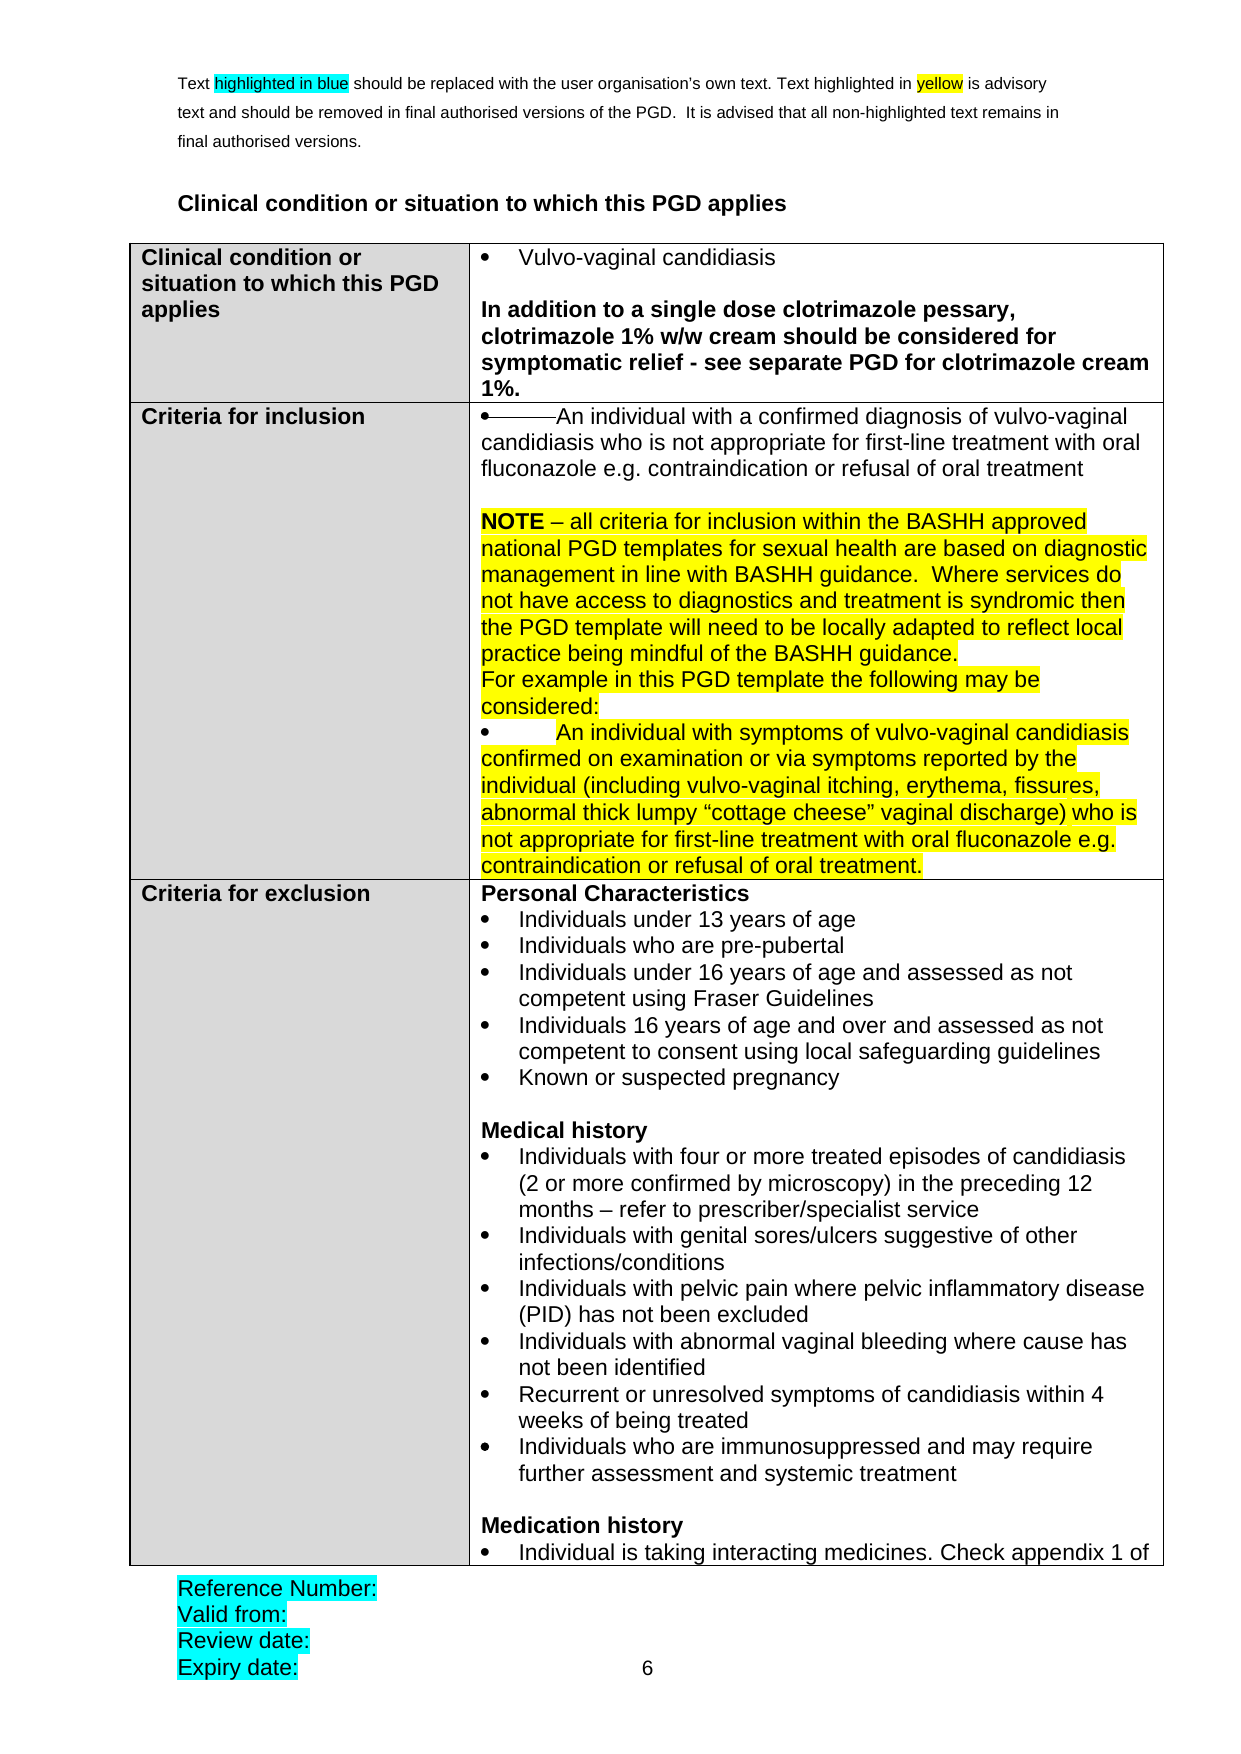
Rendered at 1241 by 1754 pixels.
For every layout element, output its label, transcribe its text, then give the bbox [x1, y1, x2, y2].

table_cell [131, 880, 469, 1565]
text Clinical condition or situation to which this PGD applies [177, 190, 1063, 216]
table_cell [470, 880, 1163, 1565]
table_cell An individual with a confirmed diagnosis of vulvo-vaginal candidiasis who is not appropriate for first-line treatment with oral fluconazole e.g. contraindication or refusal of oral treatment NOTE – all criteria for inclusion within the BASHH approved national PGD templates for sexual health are based on diagnostic management in line with BASHH guidance. Where services do not have access to diagnostics and treatment is syndromic then the PGD template will need to be locally adapted to reflect local practice being mindful of the BASHH guidance. For example in this PGD template the following may be considered: An individual with symptoms of vulvo-vaginal candidiasis confirmed on examination or via symptoms reported by the individual (including vulvo-vaginal itching, erythema, fissures, abnormal thick lumpy “cottage cheese” vaginal discharge) who is not appropriate for first-line treatment with oral fluconazole e.g. contraindication or refusal of oral treatment. [470, 403, 1163, 879]
table_header Clinical condition or situation to which this PGD applies [131, 244, 469, 402]
table_header Vulvo-vaginal candidiasis In addition to a single dose clotrimazole pessary, clotrimazole 1% w/w cream should be considered for symptomatic relief - see separate PGD for clotrimazole cream 1%. [470, 244, 1163, 402]
table_cell Criteria for inclusion [131, 403, 469, 879]
